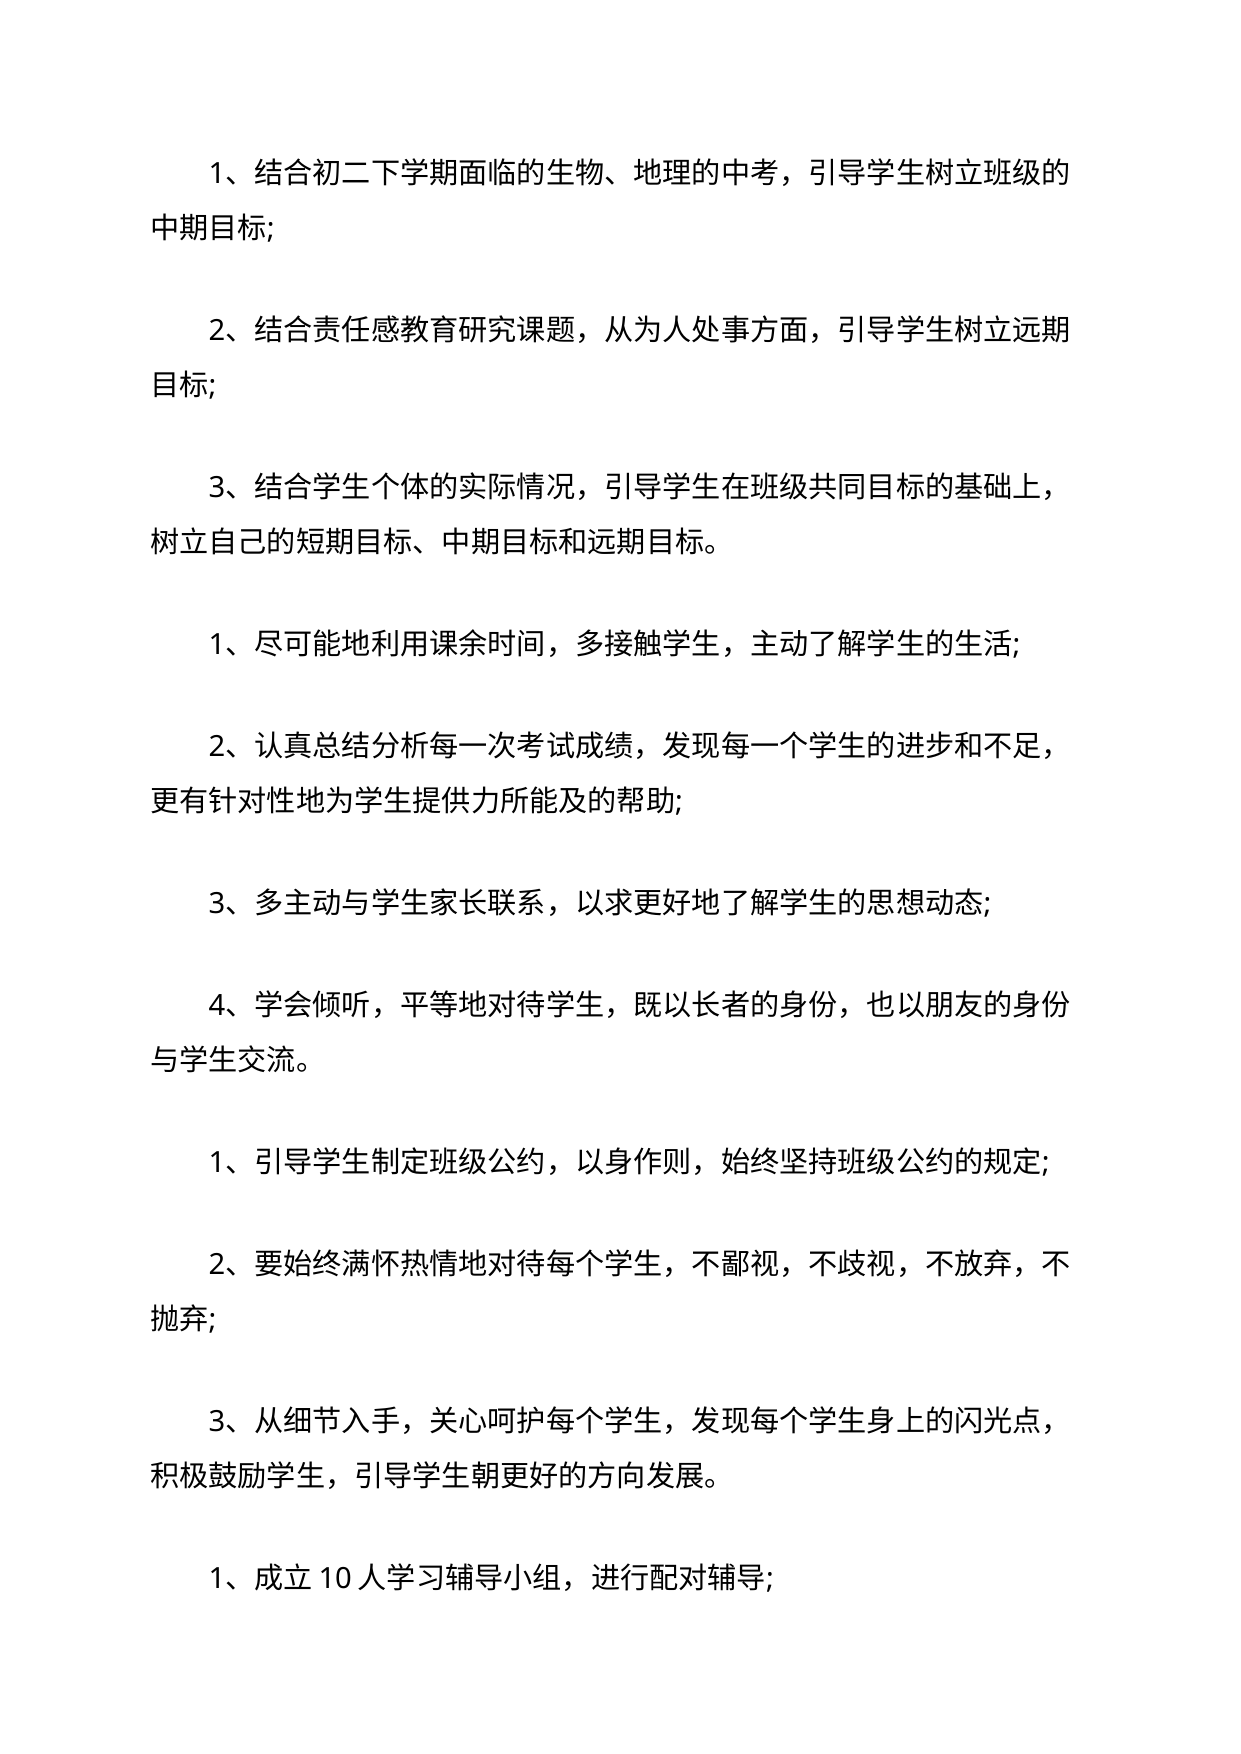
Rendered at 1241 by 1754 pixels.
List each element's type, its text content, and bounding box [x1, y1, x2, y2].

text 2、认真总结分析每一次考试成绩，发现每一个学生的进步和不足，更有针对性地为学生提供力所能及的帮助; [150, 723, 1090, 820]
text 2、要始终满怀热情地对待每个学生，不鄙视，不歧视，不放弃，不抛弃; [150, 1240, 1090, 1338]
text 3、从细节入手，关心呵护每个学生，发现每个学生身上的闪光点，积极鼓励学生，引导学生朝更好的方向发展。 [150, 1397, 1090, 1495]
text 3、多主动与学生家长联系，以求更好地了解学生的思想动态; [150, 880, 1090, 922]
text 1、结合初二下学期面临的生物、地理的中考，引导学生树立班级的中期目标; [150, 150, 1090, 247]
text 1、成立10人学习辅导小组，进行配对辅导; [150, 1554, 1090, 1597]
text 4、学会倾听，平等地对待学生，既以长者的身份，也以朋友的身份与学生交流。 [150, 982, 1090, 1079]
text 1、尽可能地利用课余时间，多接触学生，主动了解学生的生活; [150, 621, 1090, 663]
text 1、引导学生制定班级公约，以身作则，始终坚持班级公约的规定; [150, 1138, 1090, 1181]
text 3、结合学生个体的实际情况，引导学生在班级共同目标的基础上，树立自己的短期目标、中期目标和远期目标。 [150, 464, 1090, 561]
text 2、结合责任感教育研究课题，从为人处事方面，引导学生树立远期目标; [150, 307, 1090, 404]
